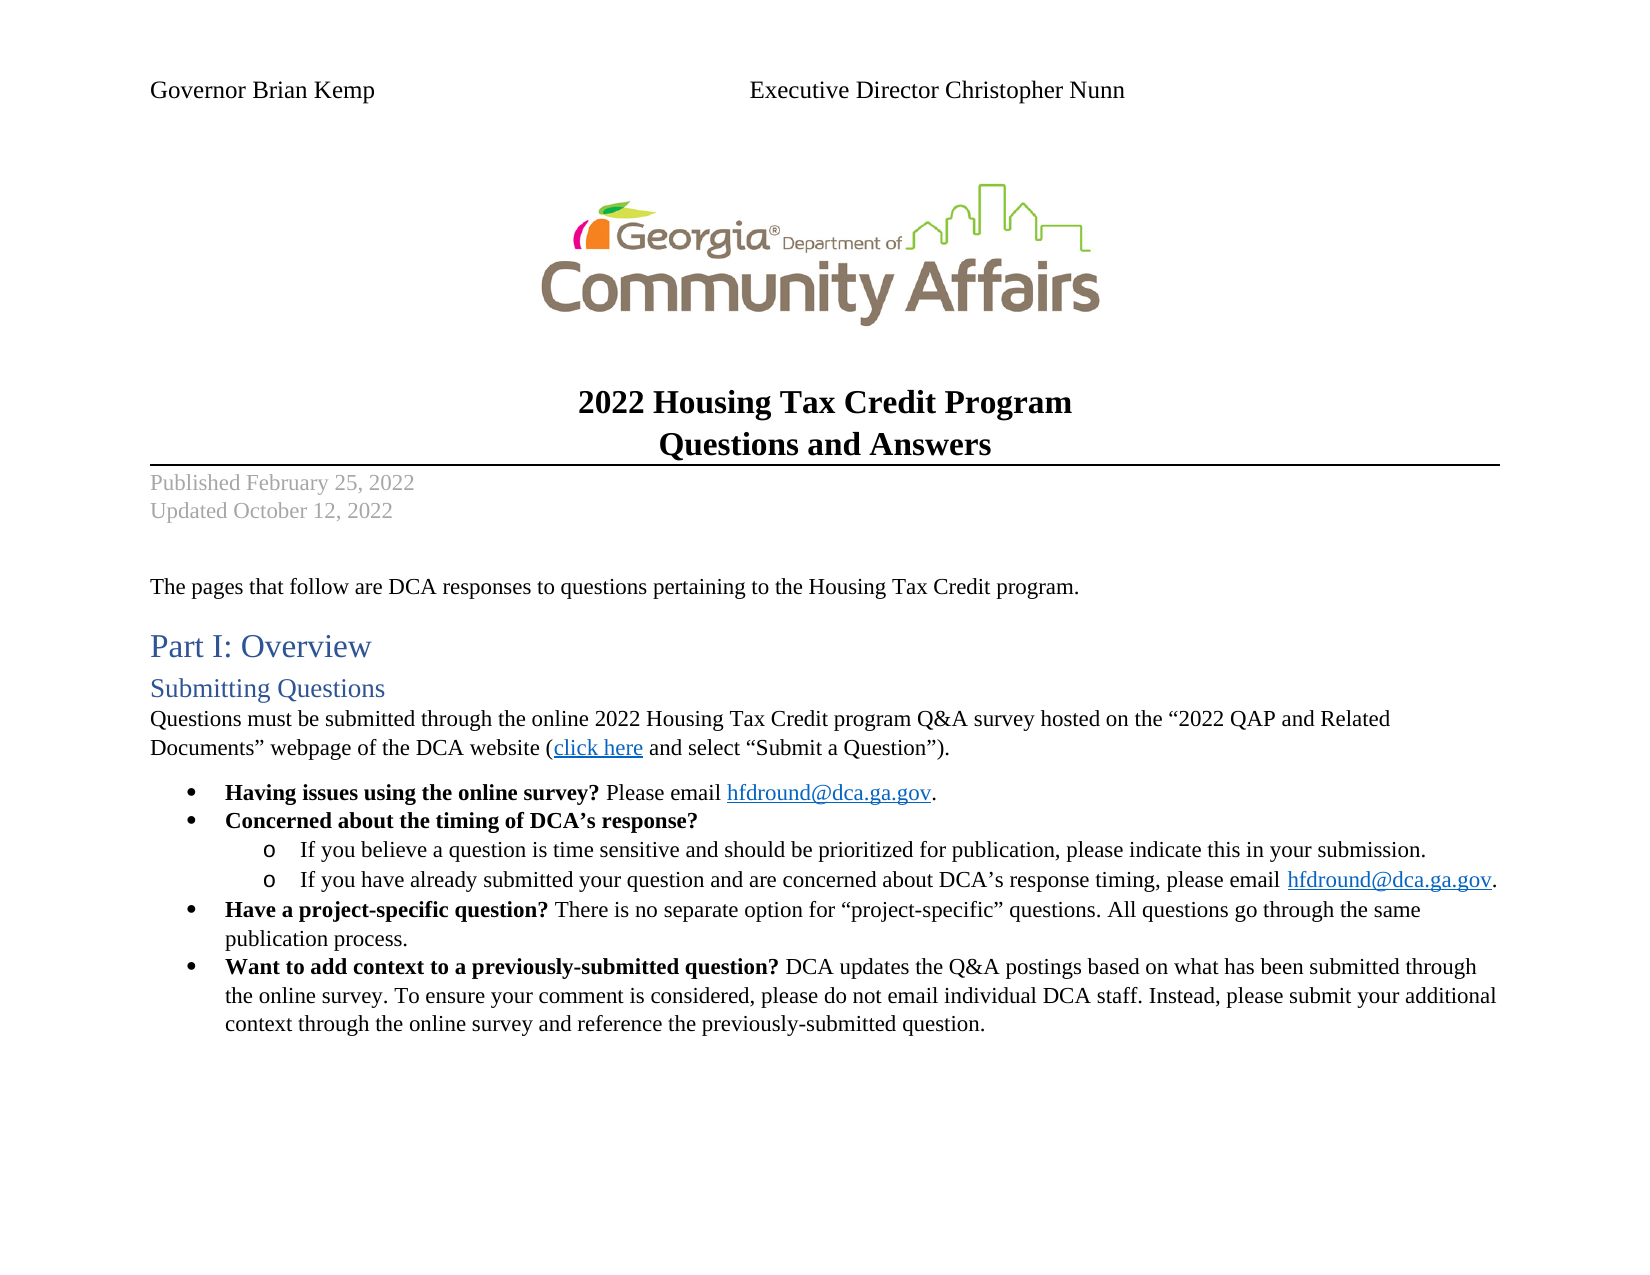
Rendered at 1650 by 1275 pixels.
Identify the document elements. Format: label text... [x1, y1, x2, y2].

subtitle Part I: Overview [150, 626, 1500, 664]
list Having issues using the online survey? Please email hfdround@dca.ga.gov. [187, 779, 1500, 805]
subtitle Submitting Questions [150, 672, 1500, 703]
text 2022 Housing Tax Credit Program [150, 383, 1500, 421]
text Questions and Answers [150, 424, 1500, 464]
list Want to add context to a previously-submitted question? DCA updates the Q&A postings based on what has been submitted through the online survey. To ensure your comment is considered, please do not email individual DCA staff. Instead, please submit your additional context through the online survey and reference the previously-submitted question. [187, 953, 1500, 1037]
text Published February 25, 2022 [150, 469, 1500, 495]
list Have a project-specific question? There is no separate option for “project-specific” questions. All questions go through the same publication process. [187, 896, 1500, 951]
list Concerned about the timing of DCA’s response? [187, 807, 1500, 833]
list If you believe a question is time sensitive and should be prioritized for publication, please indicate this in your submission. [262, 836, 1500, 864]
text Updated October 12, 2022 [150, 497, 1500, 524]
text Questions must be submitted through the online 2022 Housing Tax Credit program Q&A survey hosted on the “2022 QAP and Related Documents” webpage of the DCA website (click here and select “Submit a Question”). [150, 705, 1500, 760]
list If you have already submitted your question and are concerned about DCA’s response timing, please email hfdround@dca.ga.gov. [262, 866, 1500, 894]
text The pages that follow are DCA responses to questions pertaining to the Housing Tax Credit program. [150, 573, 1500, 599]
